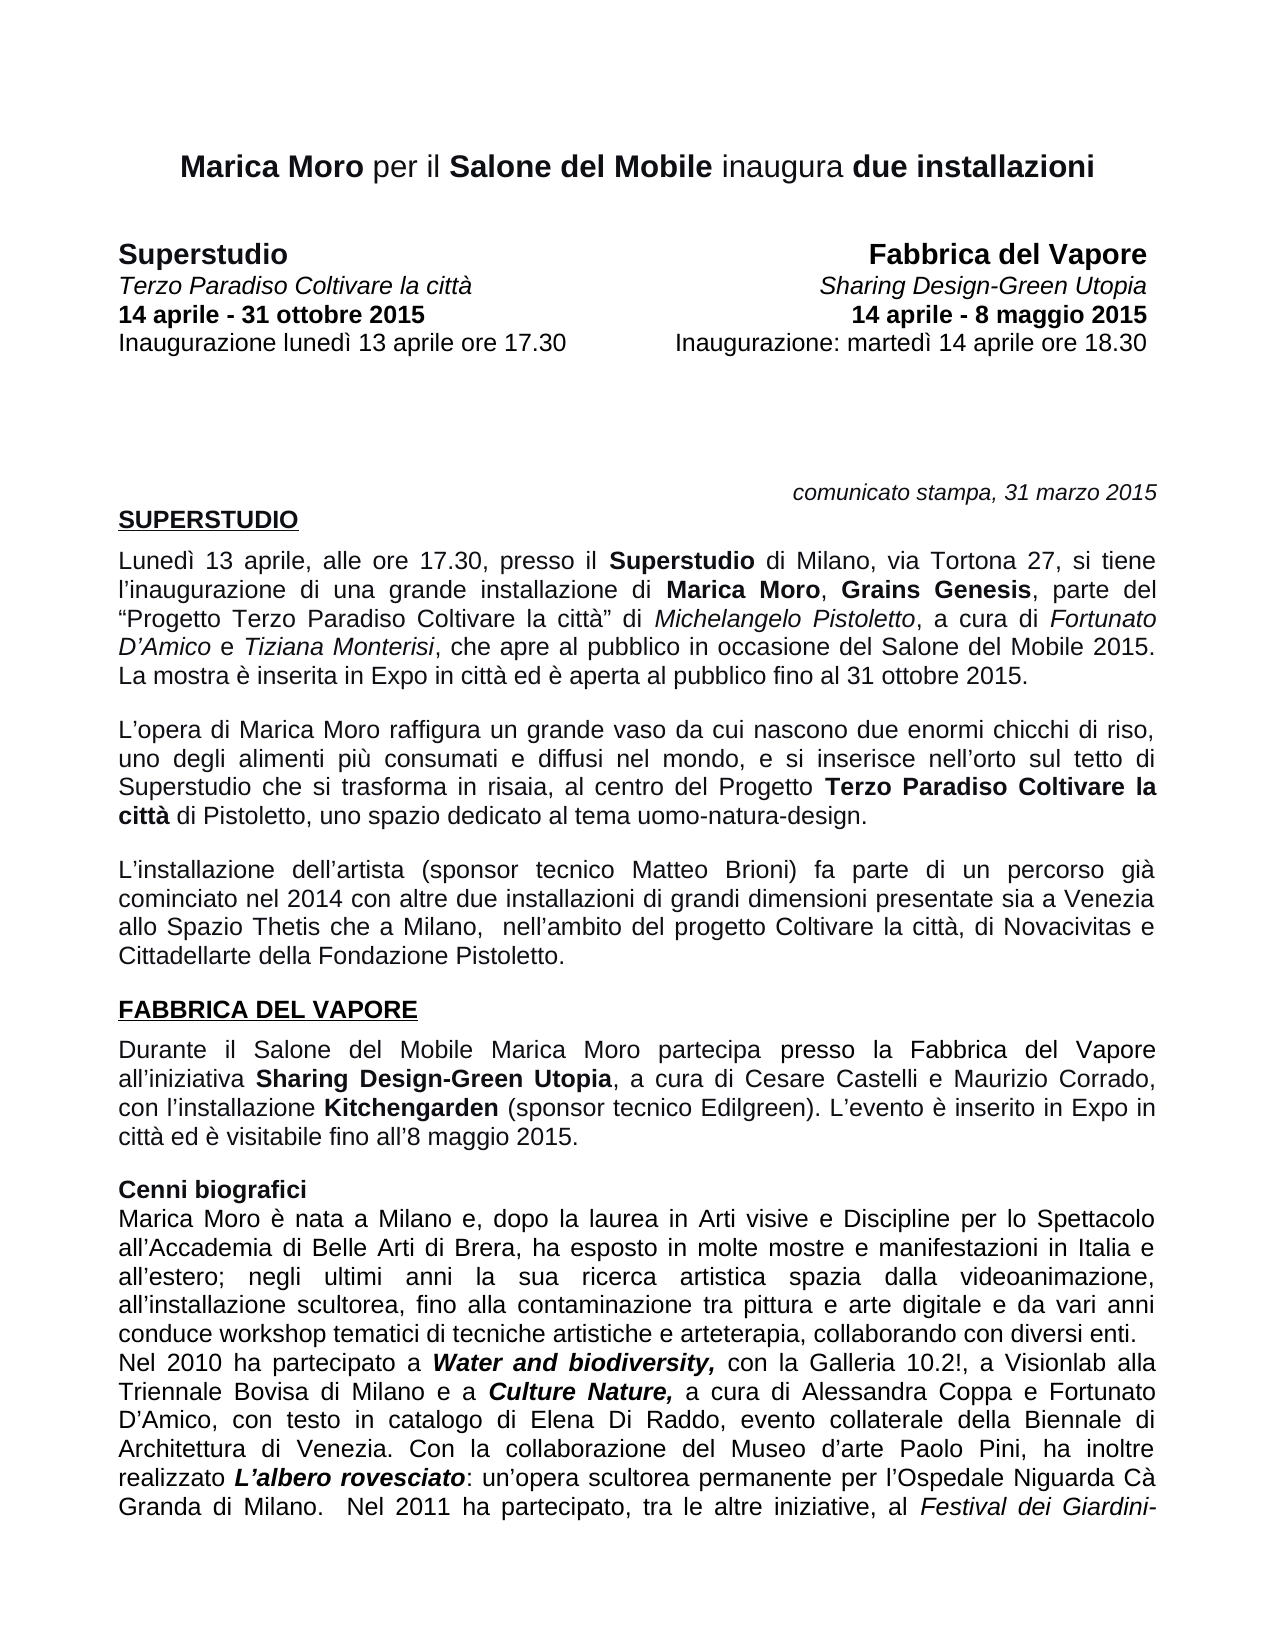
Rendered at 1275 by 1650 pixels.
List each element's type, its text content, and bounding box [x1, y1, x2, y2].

text FABBRICA DEL VAPORE [118, 995, 1157, 1023]
text comunicato stampa, 31 marzo 2015 [118, 479, 1157, 505]
text Marica Moro è nata a Milano e, dopo la laurea in Arti visive e Discipline per lo Spettacolo all’Accademia di Belle Arti di Brera, ha esposto in molte mostre e manifestazioni in Italia e all’estero; negli ultimi anni la sua ricerca artistica spazia dalla videoanimazione, all’installazione scultorea, fino alla contaminazione tra pittura e arte digitale e da vari anni conduce workshop tematici di tecniche artistiche e arteterapia, collaborando con diversi enti. [118, 1204, 1157, 1348]
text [118, 1348, 1157, 1521]
table_header Superstudio Terzo Paradiso Coltivare la città 14 aprile - 31 ottobre 2015 Inaugurazione lunedì 13 aprile ore 17.30 [107, 237, 633, 479]
table_header Fabbrica del Vapore Sharing Design-Green Utopia 14 aprile - 8 maggio 2015 Inaugurazione: martedì 14 aprile ore 18.30 [633, 237, 1158, 479]
text Marica Moro per il Salone del Mobile inaugura due installazioni [118, 148, 1157, 183]
text Durante il Salone del Mobile Marica Moro partecipa presso la Fabbrica del Vapore all’iniziativa Sharing Design-Green Utopia, a cura di Cesare Castelli e Maurizio Corrado, con l’installazione Kitchengarden (sponsor tecnico Edilgreen). L’evento è inserito in Expo in città ed è visitabile fino all’8 maggio 2015. [118, 1036, 1157, 1151]
text SUPERSTUDIO [118, 505, 1157, 534]
text L’installazione dell’artista (sponsor tecnico Matteo Brioni) fa parte di un percorso già cominciato nel 2014 con altre due installazioni di grandi dimensioni presentate sia a Venezia allo Spazio Thetis che a Milano, nell’ambito del progetto Coltivare la città, di Novacivitas e Cittadellarte della Fondazione Pistoletto. [118, 855, 1157, 970]
text Lunedì 13 aprile, alle ore 17.30, presso il Superstudio di Milano, via Tortona 27, si tiene l’inaugurazione di una grande installazione di Marica Moro, Grains Genesis, parte del “Progetto Terzo Paradiso Coltivare la città” di Michelangelo Pistoletto, a cura di Fortunato D’Amico e Tiziana Monterisi, che apre al pubblico in occasione del Salone del Mobile 2015. La mostra è inserita in Expo in città ed è aperta al pubblico fino al 31 ottobre 2015. [118, 546, 1157, 690]
text Cenni biografici [118, 1176, 1157, 1204]
text L’opera di Marica Moro raffigura un grande vaso da cui nascono due enormi chicchi di riso, uno degli alimenti più consumati e diffusi nel mondo, e si inserisce nell’orto sul tetto di Superstudio che si trasforma in risaia, al centro del Progetto Terzo Paradiso Coltivare la città di Pistoletto, uno spazio dedicato al tema uomo-natura-design. [118, 715, 1157, 830]
